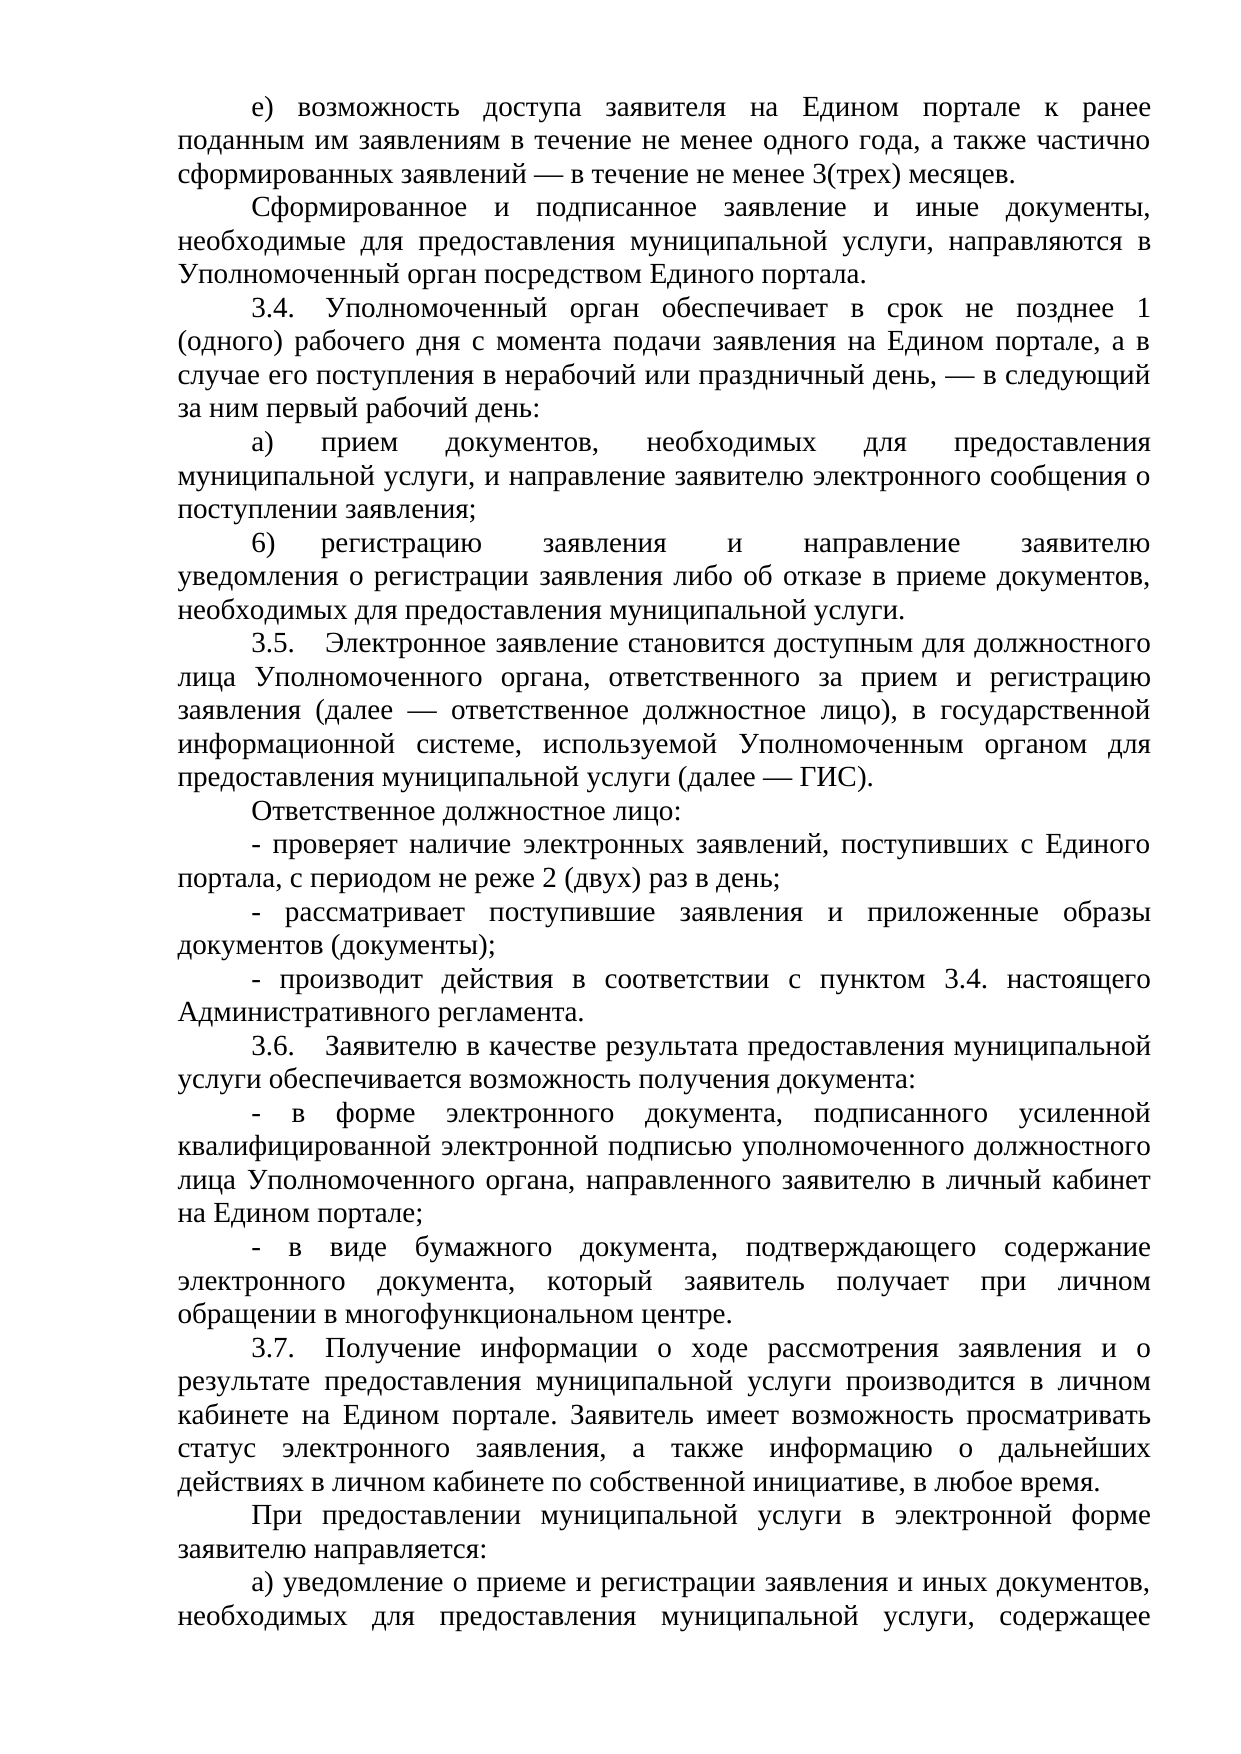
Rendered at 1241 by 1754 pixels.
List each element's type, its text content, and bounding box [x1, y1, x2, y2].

text - в форме электронного документа, подписанного усиленной квалифицированной электронной подписью уполномоченного должностного лица Уполномоченного органа, направленного заявителю в личный кабинет на Едином портале; [177, 1095, 1152, 1229]
text 3.5. Электронное заявление становится доступным для должностного лица Уполномоченного органа, ответственного за прием и регистрацию заявления (далее — ответственное должностное лицо), в государственной информационной системе, используемой Уполномоченным органом для предоставления муниципальной услуги (далее — ГИС). [177, 625, 1152, 793]
text а) прием документов, необходимых для предоставления муниципальной услуги, и направление заявителю электронного сообщения о поступлении заявления; [177, 424, 1152, 525]
text - рассматривает поступившие заявления и приложенные образы документов (документы); [177, 894, 1152, 961]
text е) возможность доступа заявителя на Едином портале к ранее поданным им заявлениям в течение не менее одного года, а также частично сформированных заявлений — в течение не менее 3(трех) месяцев. [177, 89, 1152, 189]
text 3.6. Заявителю в качестве результата предоставления муниципальной услуги обеспечивается возможность получения документа: [177, 1028, 1152, 1095]
text - в виде бумажного документа, подтверждающего содержание электронного документа, который заявитель получает при личном обращении в многофункциональном центре. [177, 1229, 1152, 1330]
text 3.4. Уполномоченный орган обеспечивает в срок не позднее 1 (одного) рабочего дня с момента подачи заявления на Едином портале, а в случае его поступления в нерабочий или праздничный день, — в следующий за ним первый рабочий день: [177, 290, 1152, 424]
text - проверяет наличие электронных заявлений, поступивших с Единого портала, с периодом не реже 2 (двух) раз в день; [177, 827, 1152, 894]
text При предоставлении муниципальной услуги в электронной форме заявителю направляется: [177, 1497, 1152, 1564]
text Ответственное должностное лицо: [177, 793, 1152, 827]
text - производит действия в соответствии с пунктом 3.4. настоящего Административного регламента. [177, 961, 1152, 1028]
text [177, 1564, 1152, 1632]
text Сформированное и подписанное заявление и иные документы, необходимые для предоставления муниципальной услуги, направляются в Уполномоченный орган посредством Единого портала. [177, 189, 1152, 290]
text 6) регистрацию заявления и направление заявителю уведомления о регистрации заявления либо об отказе в приеме документов, необходимых для предоставления муниципальной услуги. [177, 525, 1152, 625]
text 3.7. Получение информации о ходе рассмотрения заявления и о результате предоставления муниципальной услуги производится в личном кабинете на Едином портале. Заявитель имеет возможность просматривать статус электронного заявления, а также информацию о дальнейших действиях в личном кабинете по собственной инициативе, в любое время. [177, 1330, 1152, 1497]
